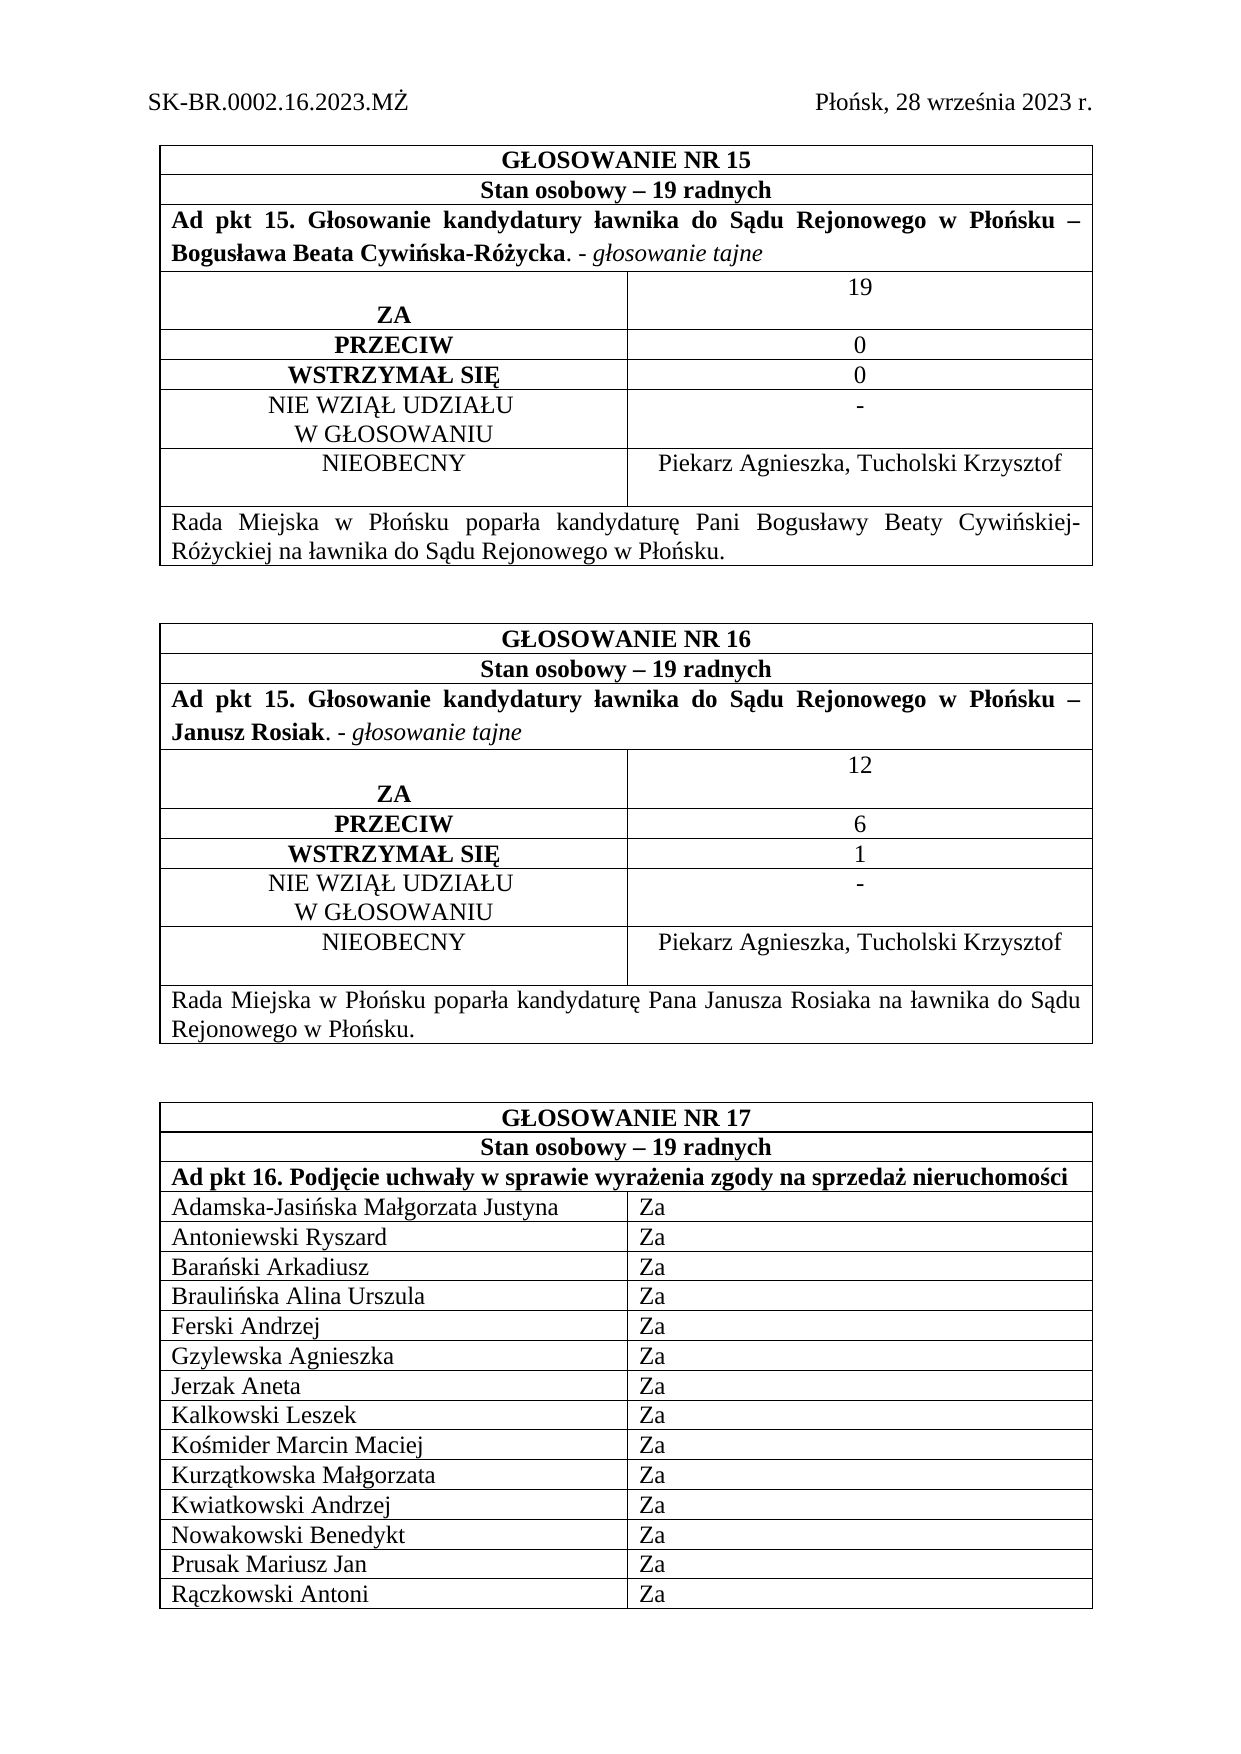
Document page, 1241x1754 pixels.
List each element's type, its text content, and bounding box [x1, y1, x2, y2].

table_cell Ad pkt 15. Głosowanie kandydatury ławnika do Sądu Rejonowego w Płońsku – Janusz Rosiak. - głosowanie tajne [161, 684, 1092, 749]
table_cell Barański Arkadiusz [161, 1252, 627, 1280]
table_cell Jerzak Aneta [161, 1371, 627, 1399]
table_cell Antoniewski Ryszard [161, 1222, 627, 1251]
table_cell Ferski Andrzej [161, 1311, 627, 1340]
table_cell Za [628, 1252, 1092, 1280]
table_cell Kurzątkowska Małgorzata [161, 1460, 627, 1489]
table_cell Za [628, 1371, 1092, 1399]
table_cell 0 [628, 360, 1092, 389]
table_cell Kalkowski Leszek [161, 1401, 627, 1429]
table_cell Braulińska Alina Urszula [161, 1281, 627, 1310]
table_cell WSTRZYMAŁ SIĘ [161, 360, 627, 389]
table_cell 12 [628, 750, 1092, 808]
table_cell PRZECIW [161, 809, 627, 838]
table_cell Kwiatkowski Andrzej [161, 1490, 627, 1519]
table_header GŁOSOWANIE NR 16 [161, 624, 1092, 653]
table_cell Gzylewska Agnieszka [161, 1341, 627, 1370]
table_header GŁOSOWANIE NR 15 [161, 146, 1092, 174]
table_cell Za [628, 1550, 1092, 1578]
table_cell Rada Miejska w Płońsku poparła kandydaturę Pana Janusza Rosiaka na ławnika do Sądu Rejonowego w Płońsku. [161, 986, 1092, 1043]
table_cell Piekarz Agnieszka, Tucholski Krzysztof [628, 449, 1092, 506]
table_cell 19 [628, 272, 1092, 329]
table_cell Stan osobowy – 19 radnych [161, 654, 1092, 683]
table_cell NIE WZIĄŁ UDZIAŁU W GŁOSOWANIU [161, 390, 627, 447]
table_cell NIE WZIĄŁ UDZIAŁU W GŁOSOWANIU [161, 869, 627, 926]
table_cell WSTRZYMAŁ SIĘ [161, 839, 627, 867]
table_cell Piekarz Agnieszka, Tucholski Krzysztof [628, 927, 1092, 984]
table_cell Za [628, 1460, 1092, 1489]
table_cell 0 [628, 330, 1092, 359]
table_cell Za [628, 1579, 1092, 1608]
table_cell Rączkowski Antoni [161, 1579, 627, 1608]
table_header GŁOSOWANIE NR 17 [161, 1103, 1092, 1131]
table_cell - [628, 390, 1092, 447]
table_cell Stan osobowy – 19 radnych [161, 1133, 1092, 1161]
table_cell Za [628, 1311, 1092, 1340]
table_cell Za [628, 1222, 1092, 1251]
table_cell Ad pkt 15. Głosowanie kandydatury ławnika do Sądu Rejonowego w Płońsku –Bogusława Beata Cywińska-Różycka. - głosowanie tajne [161, 205, 1092, 271]
table_cell Za [628, 1192, 1092, 1221]
table_cell Prusak Mariusz Jan [161, 1550, 627, 1578]
table_cell Za [628, 1490, 1092, 1519]
table_cell NIEOBECNY [161, 449, 627, 506]
table_cell Za [628, 1520, 1092, 1548]
table_cell Rada Miejska w Płońsku poparła kandydaturę Pani Bogusławy Beaty Cywińskiej-Różyckiej na ławnika do Sądu Rejonowego w Płońsku. [161, 507, 1092, 564]
table_cell Ad pkt 16. Podjęcie uchwały w sprawie wyrażenia zgody na sprzedaż nieruchomości [161, 1162, 1092, 1191]
table_cell NIEOBECNY [161, 927, 627, 984]
table_cell Za [628, 1430, 1092, 1459]
table_cell 1 [628, 839, 1092, 867]
table_cell Za [628, 1281, 1092, 1310]
table_cell Za [628, 1341, 1092, 1370]
table_cell 6 [628, 809, 1092, 838]
table_cell ZA [161, 750, 627, 808]
table_cell Adamska-Jasińska Małgorzata Justyna [161, 1192, 627, 1221]
table_cell - [628, 869, 1092, 926]
table_cell Za [628, 1401, 1092, 1429]
table_cell ZA [161, 272, 627, 329]
table_cell Nowakowski Benedykt [161, 1520, 627, 1548]
table_cell PRZECIW [161, 330, 627, 359]
table_cell Stan osobowy – 19 radnych [161, 175, 1092, 204]
table_cell Kośmider Marcin Maciej [161, 1430, 627, 1459]
